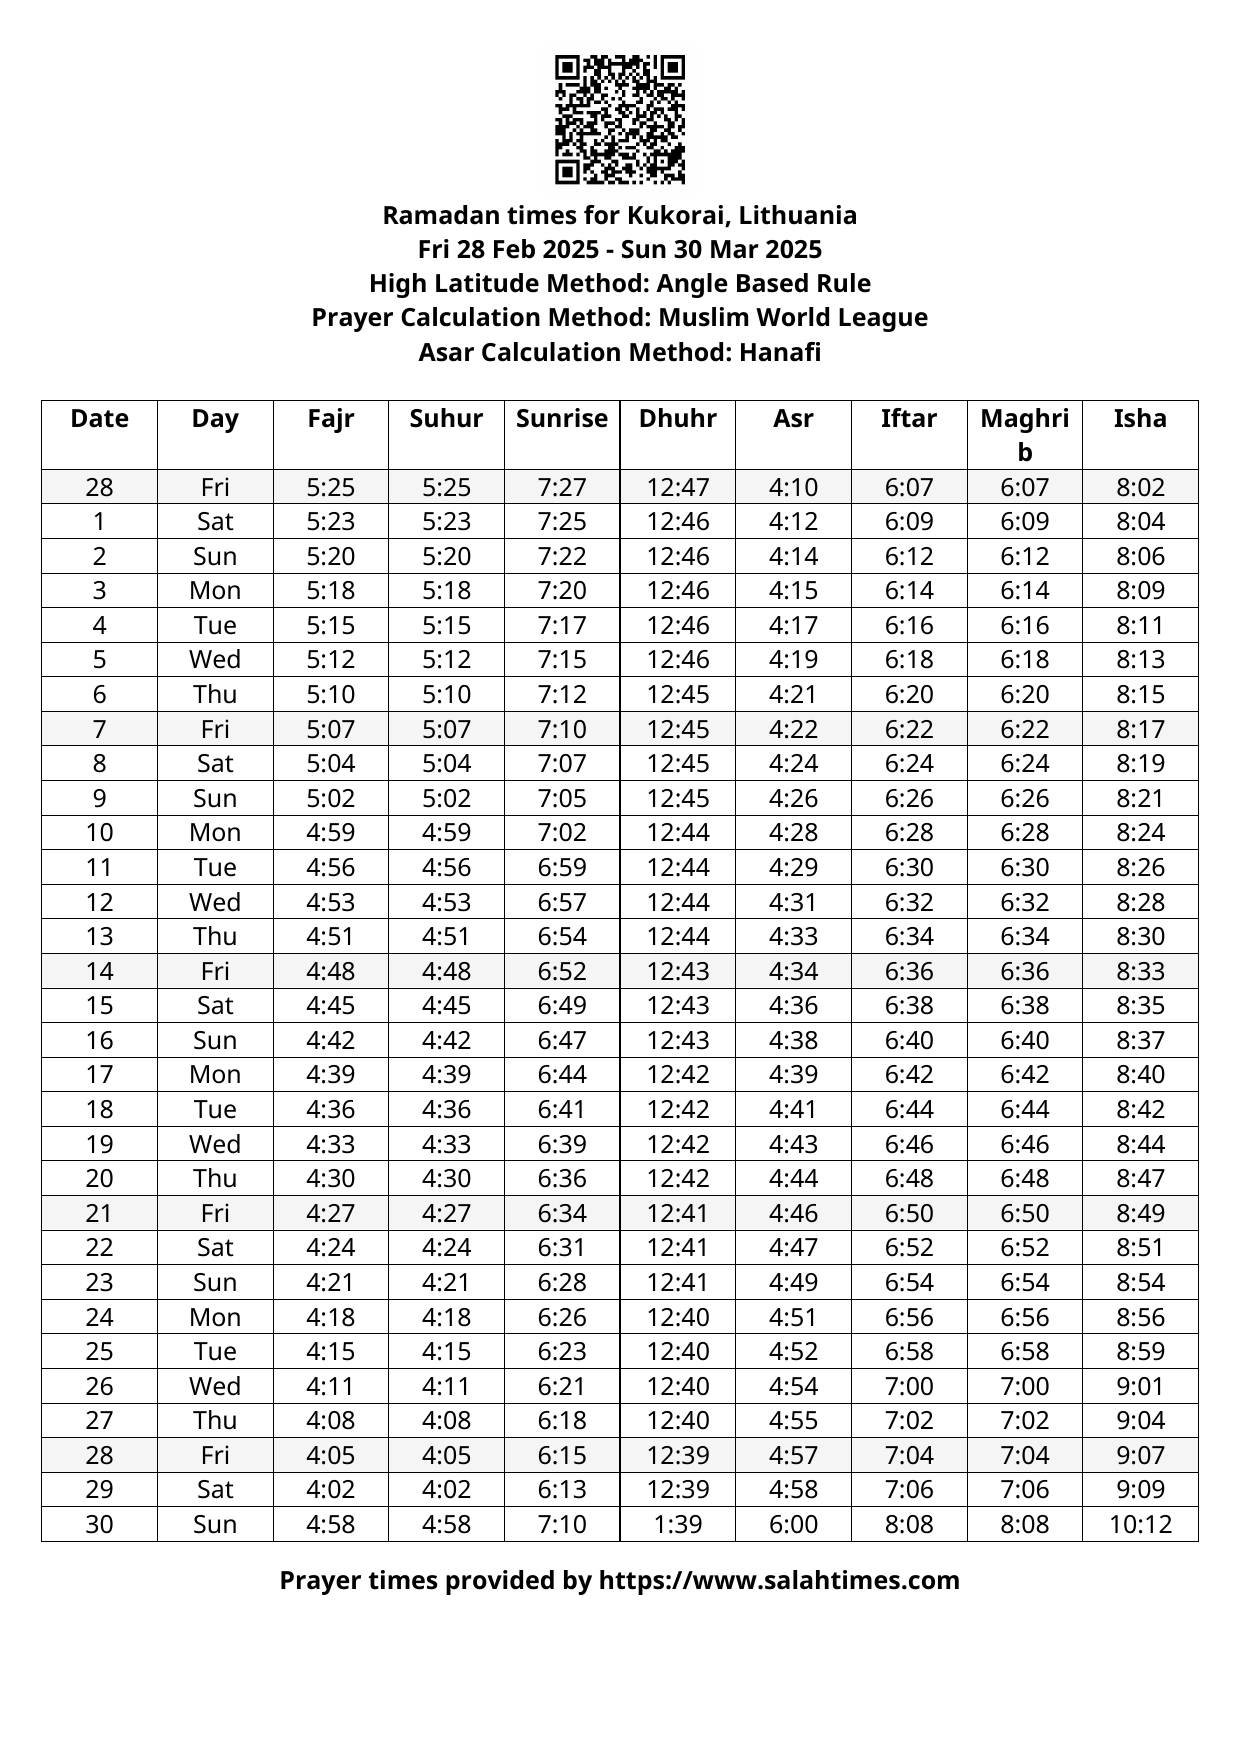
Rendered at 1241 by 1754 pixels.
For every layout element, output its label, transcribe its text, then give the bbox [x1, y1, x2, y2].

table_cell 11 [42, 850, 157, 884]
table_cell 12:40 [621, 1334, 735, 1368]
table_header Iftar [852, 401, 967, 469]
table_cell 4:44 [736, 1161, 851, 1195]
table_cell 4:55 [736, 1404, 851, 1437]
table_cell 4:51 [274, 919, 388, 953]
table_cell 24 [42, 1300, 157, 1333]
table_cell 12:43 [621, 989, 735, 1022]
table_cell 6:24 [852, 746, 967, 780]
table_cell 4:39 [274, 1058, 388, 1091]
table_cell 6:15 [505, 1438, 619, 1472]
table_cell 28 [42, 1438, 157, 1472]
table_cell 4:33 [274, 1127, 388, 1160]
table_cell Tue [158, 850, 273, 884]
table_cell 15 [42, 989, 157, 1022]
table_cell 7:07 [505, 746, 619, 780]
table_cell 4:57 [736, 1438, 851, 1472]
table_cell 12:45 [621, 746, 735, 780]
table_cell 7:06 [968, 1473, 1082, 1506]
table_cell Sat [158, 989, 273, 1022]
text Fri 28 Feb 2025 - Sun 30 Mar 2025 [42, 232, 1198, 266]
table_cell Tue [158, 608, 273, 642]
table_cell 6:58 [852, 1334, 967, 1368]
table_cell 6:54 [505, 919, 619, 953]
table_cell 19 [42, 1127, 157, 1160]
table_cell 6:44 [852, 1092, 967, 1126]
table_cell 6:34 [852, 919, 967, 953]
table_cell 4:58 [389, 1507, 504, 1541]
table_cell 8:33 [1083, 954, 1198, 987]
table_cell 6:28 [505, 1265, 619, 1299]
table_cell 6:09 [852, 504, 967, 538]
table_cell 6:46 [852, 1127, 967, 1160]
table_cell Tue [158, 1092, 273, 1126]
table_cell 6:46 [968, 1127, 1082, 1160]
table_cell Fri [158, 712, 273, 745]
table_cell 12:45 [621, 677, 735, 711]
table_header Suhur [389, 401, 504, 469]
table_cell 12:42 [621, 1092, 735, 1126]
text Asar Calculation Method: Hanafi [42, 334, 1198, 368]
table_cell 4:36 [274, 1092, 388, 1126]
table_cell 4:21 [389, 1265, 504, 1299]
table_cell 12 [42, 885, 157, 918]
table_cell 4:39 [736, 1058, 851, 1091]
table_cell 6:26 [505, 1300, 619, 1333]
table_cell 5:15 [274, 608, 388, 642]
table_cell 4:41 [736, 1092, 851, 1126]
table_cell 9:01 [1083, 1369, 1198, 1402]
table_cell Sun [158, 1265, 273, 1299]
table_cell 6:30 [852, 850, 967, 884]
table_cell 6:09 [968, 504, 1082, 538]
table_cell 4:08 [274, 1404, 388, 1437]
table_cell 7:10 [505, 1507, 619, 1541]
table_cell 4:52 [736, 1334, 851, 1368]
table_cell 12:39 [621, 1438, 735, 1472]
table_cell 8:06 [1083, 539, 1198, 572]
table_cell 8:28 [1083, 885, 1198, 918]
table_cell 8:30 [1083, 919, 1198, 953]
table_cell Thu [158, 1404, 273, 1437]
table_cell 4:31 [736, 885, 851, 918]
table_cell 4:47 [736, 1231, 851, 1264]
table_cell 5:23 [274, 504, 388, 538]
table_cell 4:36 [389, 1092, 504, 1126]
table_cell 18 [42, 1092, 157, 1126]
text High Latitude Method: Angle Based Rule [42, 266, 1198, 300]
table_cell 5:02 [389, 781, 504, 814]
table_cell 7:25 [505, 504, 619, 538]
table_cell 7:04 [852, 1438, 967, 1472]
table_cell 8:56 [1083, 1300, 1198, 1333]
table_cell 6:22 [968, 712, 1082, 745]
table_cell 8:08 [968, 1507, 1082, 1541]
table_cell 6:20 [852, 677, 967, 711]
table_cell 5:02 [274, 781, 388, 814]
table_cell 6:54 [852, 1265, 967, 1299]
table_cell 5:25 [274, 470, 388, 503]
table_cell 4:30 [389, 1161, 504, 1195]
table_cell 4:42 [389, 1023, 504, 1057]
table_cell 4:51 [736, 1300, 851, 1333]
table_cell 6:34 [968, 919, 1082, 953]
table_cell 12:40 [621, 1300, 735, 1333]
table_cell Sun [158, 781, 273, 814]
table_cell 4:28 [736, 816, 851, 849]
table_cell 6:58 [968, 1334, 1082, 1368]
table_cell Sat [158, 504, 273, 538]
table_cell 22 [42, 1231, 157, 1264]
table_cell 12:40 [621, 1404, 735, 1437]
table_cell 12:46 [621, 643, 735, 676]
table_cell 4:51 [389, 919, 504, 953]
table_cell 7:02 [968, 1404, 1082, 1437]
table_cell 4:17 [736, 608, 851, 642]
table_cell 6:32 [968, 885, 1082, 918]
table_cell Sat [158, 1473, 273, 1506]
table_cell Wed [158, 885, 273, 918]
table_cell 6:36 [968, 954, 1082, 987]
table_cell 1:39 [621, 1507, 735, 1541]
table_cell 12:41 [621, 1265, 735, 1299]
table_cell 8:02 [1083, 470, 1198, 503]
table_cell 6:07 [968, 470, 1082, 503]
table_cell 6:47 [505, 1023, 619, 1057]
table_cell 6:54 [968, 1265, 1082, 1299]
table_cell 8:21 [1083, 781, 1198, 814]
table_cell 5:18 [389, 574, 504, 607]
table_cell 12:40 [621, 1369, 735, 1402]
table_cell 9:07 [1083, 1438, 1198, 1472]
table_header Asr [736, 401, 851, 469]
table_cell 12:44 [621, 885, 735, 918]
table_cell 6 [42, 677, 157, 711]
table_cell 10 [42, 816, 157, 849]
table_cell 4:11 [274, 1369, 388, 1402]
table_cell Thu [158, 677, 273, 711]
table_cell 8:13 [1083, 643, 1198, 676]
table_cell 5:15 [389, 608, 504, 642]
table_cell 6:44 [968, 1092, 1082, 1126]
table_cell 5:07 [389, 712, 504, 745]
table_cell 8:17 [1083, 712, 1198, 745]
table_cell 1 [42, 504, 157, 538]
table_cell 12:47 [621, 470, 735, 503]
table_header Fajr [274, 401, 388, 469]
table_cell 12:46 [621, 504, 735, 538]
table_cell 6:24 [968, 746, 1082, 780]
table_cell 5 [42, 643, 157, 676]
table_cell 4:49 [736, 1265, 851, 1299]
table_cell 27 [42, 1404, 157, 1437]
table_cell 4:56 [389, 850, 504, 884]
table_cell 5:12 [389, 643, 504, 676]
table_cell 13 [42, 919, 157, 953]
table_cell 12:44 [621, 919, 735, 953]
table_cell Fri [158, 470, 273, 503]
table_cell 6:12 [852, 539, 967, 572]
table_cell 6:57 [505, 885, 619, 918]
table_cell 6:13 [505, 1473, 619, 1506]
table_cell 4:15 [274, 1334, 388, 1368]
table_cell 28 [42, 470, 157, 503]
table_cell 6:44 [505, 1058, 619, 1091]
table_cell 4:15 [389, 1334, 504, 1368]
table_cell 8:49 [1083, 1196, 1198, 1229]
table_cell 5:20 [274, 539, 388, 572]
picture [542, 41, 699, 198]
table_cell 6:56 [852, 1300, 967, 1333]
table_cell 17 [42, 1058, 157, 1091]
text Ramadan times for Kukorai, Lithuania [42, 198, 1198, 232]
table_cell 8:11 [1083, 608, 1198, 642]
table_cell 21 [42, 1196, 157, 1229]
table_cell Fri [158, 954, 273, 987]
table_cell 4:22 [736, 712, 851, 745]
table_cell 7:17 [505, 608, 619, 642]
table_cell 6:16 [968, 608, 1082, 642]
table_cell 6:18 [852, 643, 967, 676]
table_cell 4:14 [736, 539, 851, 572]
table_header Day [158, 401, 273, 469]
table_cell 4:24 [736, 746, 851, 780]
table_cell 6:30 [968, 850, 1082, 884]
table_cell 4:42 [274, 1023, 388, 1057]
table_cell 6:14 [852, 574, 967, 607]
table_cell 6:23 [505, 1334, 619, 1368]
table_cell 5:20 [389, 539, 504, 572]
table_cell 9:09 [1083, 1473, 1198, 1506]
table_cell 6:16 [852, 608, 967, 642]
table_cell 4:53 [274, 885, 388, 918]
table_cell 6:26 [852, 781, 967, 814]
table_cell 6:00 [736, 1507, 851, 1541]
table_cell 6:22 [852, 712, 967, 745]
table_cell 12:46 [621, 608, 735, 642]
table_cell 4:58 [274, 1507, 388, 1541]
table_cell 4:26 [736, 781, 851, 814]
table_cell 30 [42, 1507, 157, 1541]
table_cell 12:42 [621, 1127, 735, 1160]
table_cell 6:32 [852, 885, 967, 918]
table_cell 8:54 [1083, 1265, 1198, 1299]
table_cell 5:07 [274, 712, 388, 745]
table_cell 8:35 [1083, 989, 1198, 1022]
table_cell Fri [158, 1196, 273, 1229]
table_cell 7:20 [505, 574, 619, 607]
table_cell 6:49 [505, 989, 619, 1022]
table_cell 5:10 [389, 677, 504, 711]
table_cell 4:48 [389, 954, 504, 987]
table_cell 4:24 [274, 1231, 388, 1264]
table_cell 12:46 [621, 539, 735, 572]
table_cell 23 [42, 1265, 157, 1299]
table_cell Sun [158, 1023, 273, 1057]
table_header Dhuhr [621, 401, 735, 469]
table_cell 4:45 [389, 989, 504, 1022]
table_cell 5:18 [274, 574, 388, 607]
table_cell 8:04 [1083, 504, 1198, 538]
table_cell 8:44 [1083, 1127, 1198, 1160]
table_cell 4:02 [389, 1473, 504, 1506]
table_cell 6:52 [505, 954, 619, 987]
table_cell 4 [42, 608, 157, 642]
table_cell 12:42 [621, 1161, 735, 1195]
table_cell 7:10 [505, 712, 619, 745]
table_cell 29 [42, 1473, 157, 1506]
table_cell 6:28 [852, 816, 967, 849]
table_cell 4:36 [736, 989, 851, 1022]
table_cell 4:02 [274, 1473, 388, 1506]
table_cell 14 [42, 954, 157, 987]
table_cell 7 [42, 712, 157, 745]
table_cell 7:04 [968, 1438, 1082, 1472]
table_cell 4:21 [736, 677, 851, 711]
table_cell 5:04 [274, 746, 388, 780]
table_cell 4:05 [274, 1438, 388, 1472]
table_cell 3 [42, 574, 157, 607]
table_cell 6:36 [505, 1161, 619, 1195]
table_cell 7:02 [505, 816, 619, 849]
table_cell 12:41 [621, 1231, 735, 1264]
table_cell Thu [158, 919, 273, 953]
table_cell Wed [158, 1127, 273, 1160]
table_cell 9:04 [1083, 1404, 1198, 1437]
table_cell 8:15 [1083, 677, 1198, 711]
table_cell 6:50 [968, 1196, 1082, 1229]
table_cell 6:56 [968, 1300, 1082, 1333]
table_cell 4:12 [736, 504, 851, 538]
table_cell 6:48 [852, 1161, 967, 1195]
table_cell 4:18 [274, 1300, 388, 1333]
table_cell Fri [158, 1438, 273, 1472]
table_cell 12:45 [621, 781, 735, 814]
table_cell 5:10 [274, 677, 388, 711]
table_cell 12:45 [621, 712, 735, 745]
table_cell 8:37 [1083, 1023, 1198, 1057]
table_cell 4:48 [274, 954, 388, 987]
table_cell 2 [42, 539, 157, 572]
table_cell 7:05 [505, 781, 619, 814]
table_cell 6:40 [968, 1023, 1082, 1057]
table_cell 6:20 [968, 677, 1082, 711]
table_cell 4:33 [389, 1127, 504, 1160]
table_cell Wed [158, 1369, 273, 1402]
table_cell 4:58 [736, 1473, 851, 1506]
table_cell 8:47 [1083, 1161, 1198, 1195]
table_cell 10:12 [1083, 1507, 1198, 1541]
table_cell Sun [158, 539, 273, 572]
table_cell 6:14 [968, 574, 1082, 607]
table_cell 8:42 [1083, 1092, 1198, 1126]
table_cell 6:48 [968, 1161, 1082, 1195]
table_cell 25 [42, 1334, 157, 1368]
table_cell Thu [158, 1161, 273, 1195]
table_cell 4:30 [274, 1161, 388, 1195]
table_cell 6:18 [505, 1404, 619, 1437]
table_cell 8:40 [1083, 1058, 1198, 1091]
table_cell 4:43 [736, 1127, 851, 1160]
table_cell 6:34 [505, 1196, 619, 1229]
table_cell 6:26 [968, 781, 1082, 814]
table_cell 4:56 [274, 850, 388, 884]
table_cell 6:07 [852, 470, 967, 503]
table_cell 4:59 [274, 816, 388, 849]
table_cell 6:21 [505, 1369, 619, 1402]
table_cell 8:19 [1083, 746, 1198, 780]
table_cell 8 [42, 746, 157, 780]
table_cell 26 [42, 1369, 157, 1402]
table_cell 7:00 [968, 1369, 1082, 1402]
table_cell 4:53 [389, 885, 504, 918]
table_cell 4:21 [274, 1265, 388, 1299]
table_cell 4:11 [389, 1369, 504, 1402]
table_cell Mon [158, 574, 273, 607]
table_cell 4:19 [736, 643, 851, 676]
table_cell 6:40 [852, 1023, 967, 1057]
table_cell 4:24 [389, 1231, 504, 1264]
table_cell Mon [158, 1300, 273, 1333]
table_header Sunrise [505, 401, 619, 469]
text Prayer times provided by https://www.salahtimes.com [42, 1563, 1198, 1597]
table_cell 4:46 [736, 1196, 851, 1229]
table_cell 7:27 [505, 470, 619, 503]
table_cell 7:12 [505, 677, 619, 711]
table_cell 5:25 [389, 470, 504, 503]
table_cell 4:39 [389, 1058, 504, 1091]
table_cell 6:52 [852, 1231, 967, 1264]
table_header Date [42, 401, 157, 469]
table_cell Mon [158, 1058, 273, 1091]
table_cell 12:43 [621, 954, 735, 987]
table_cell 6:50 [852, 1196, 967, 1229]
table_cell Tue [158, 1334, 273, 1368]
table_cell 4:15 [736, 574, 851, 607]
table_cell Wed [158, 643, 273, 676]
text Prayer Calculation Method: Muslim World League [42, 300, 1198, 334]
table_cell 6:18 [968, 643, 1082, 676]
table_cell 9 [42, 781, 157, 814]
table_cell 6:36 [852, 954, 967, 987]
table_cell 12:42 [621, 1058, 735, 1091]
table_cell 16 [42, 1023, 157, 1057]
table_cell 6:42 [968, 1058, 1082, 1091]
table_cell 4:38 [736, 1023, 851, 1057]
table_cell 4:34 [736, 954, 851, 987]
table_cell 7:00 [852, 1369, 967, 1402]
table_cell 4:10 [736, 470, 851, 503]
table_cell Sun [158, 1507, 273, 1541]
table_cell 7:22 [505, 539, 619, 572]
table_header Maghrib [968, 401, 1082, 469]
table_cell 12:43 [621, 1023, 735, 1057]
table_cell 6:59 [505, 850, 619, 884]
table_cell 4:18 [389, 1300, 504, 1333]
table_cell 8:26 [1083, 850, 1198, 884]
table_cell 6:12 [968, 539, 1082, 572]
table_cell 6:38 [968, 989, 1082, 1022]
table_cell 7:02 [852, 1404, 967, 1437]
table_cell 8:24 [1083, 816, 1198, 849]
table_cell 4:29 [736, 850, 851, 884]
table_cell 5:12 [274, 643, 388, 676]
table_cell 12:44 [621, 850, 735, 884]
table_cell 8:59 [1083, 1334, 1198, 1368]
table_cell 20 [42, 1161, 157, 1195]
table_cell 4:05 [389, 1438, 504, 1472]
table_cell 6:39 [505, 1127, 619, 1160]
table_cell 5:04 [389, 746, 504, 780]
table_cell Sat [158, 1231, 273, 1264]
table_cell 12:41 [621, 1196, 735, 1229]
table_cell 6:28 [968, 816, 1082, 849]
table_cell 12:39 [621, 1473, 735, 1506]
table_cell 4:33 [736, 919, 851, 953]
table_cell Sat [158, 746, 273, 780]
table_cell 7:15 [505, 643, 619, 676]
table_cell 4:08 [389, 1404, 504, 1437]
table_cell 12:44 [621, 816, 735, 849]
table_cell 12:46 [621, 574, 735, 607]
table_cell Mon [158, 816, 273, 849]
table_cell 5:23 [389, 504, 504, 538]
table_cell 8:51 [1083, 1231, 1198, 1264]
table_cell 4:45 [274, 989, 388, 1022]
table_cell 6:31 [505, 1231, 619, 1264]
table_cell 6:38 [852, 989, 967, 1022]
table_cell 8:08 [852, 1507, 967, 1541]
table_cell 7:06 [852, 1473, 967, 1506]
table_cell 6:41 [505, 1092, 619, 1126]
table_cell 4:59 [389, 816, 504, 849]
table_cell 6:52 [968, 1231, 1082, 1264]
table_header Isha [1083, 401, 1198, 469]
table_cell 4:27 [274, 1196, 388, 1229]
table_cell 4:27 [389, 1196, 504, 1229]
table_cell 4:54 [736, 1369, 851, 1402]
table_cell 8:09 [1083, 574, 1198, 607]
table_cell 6:42 [852, 1058, 967, 1091]
